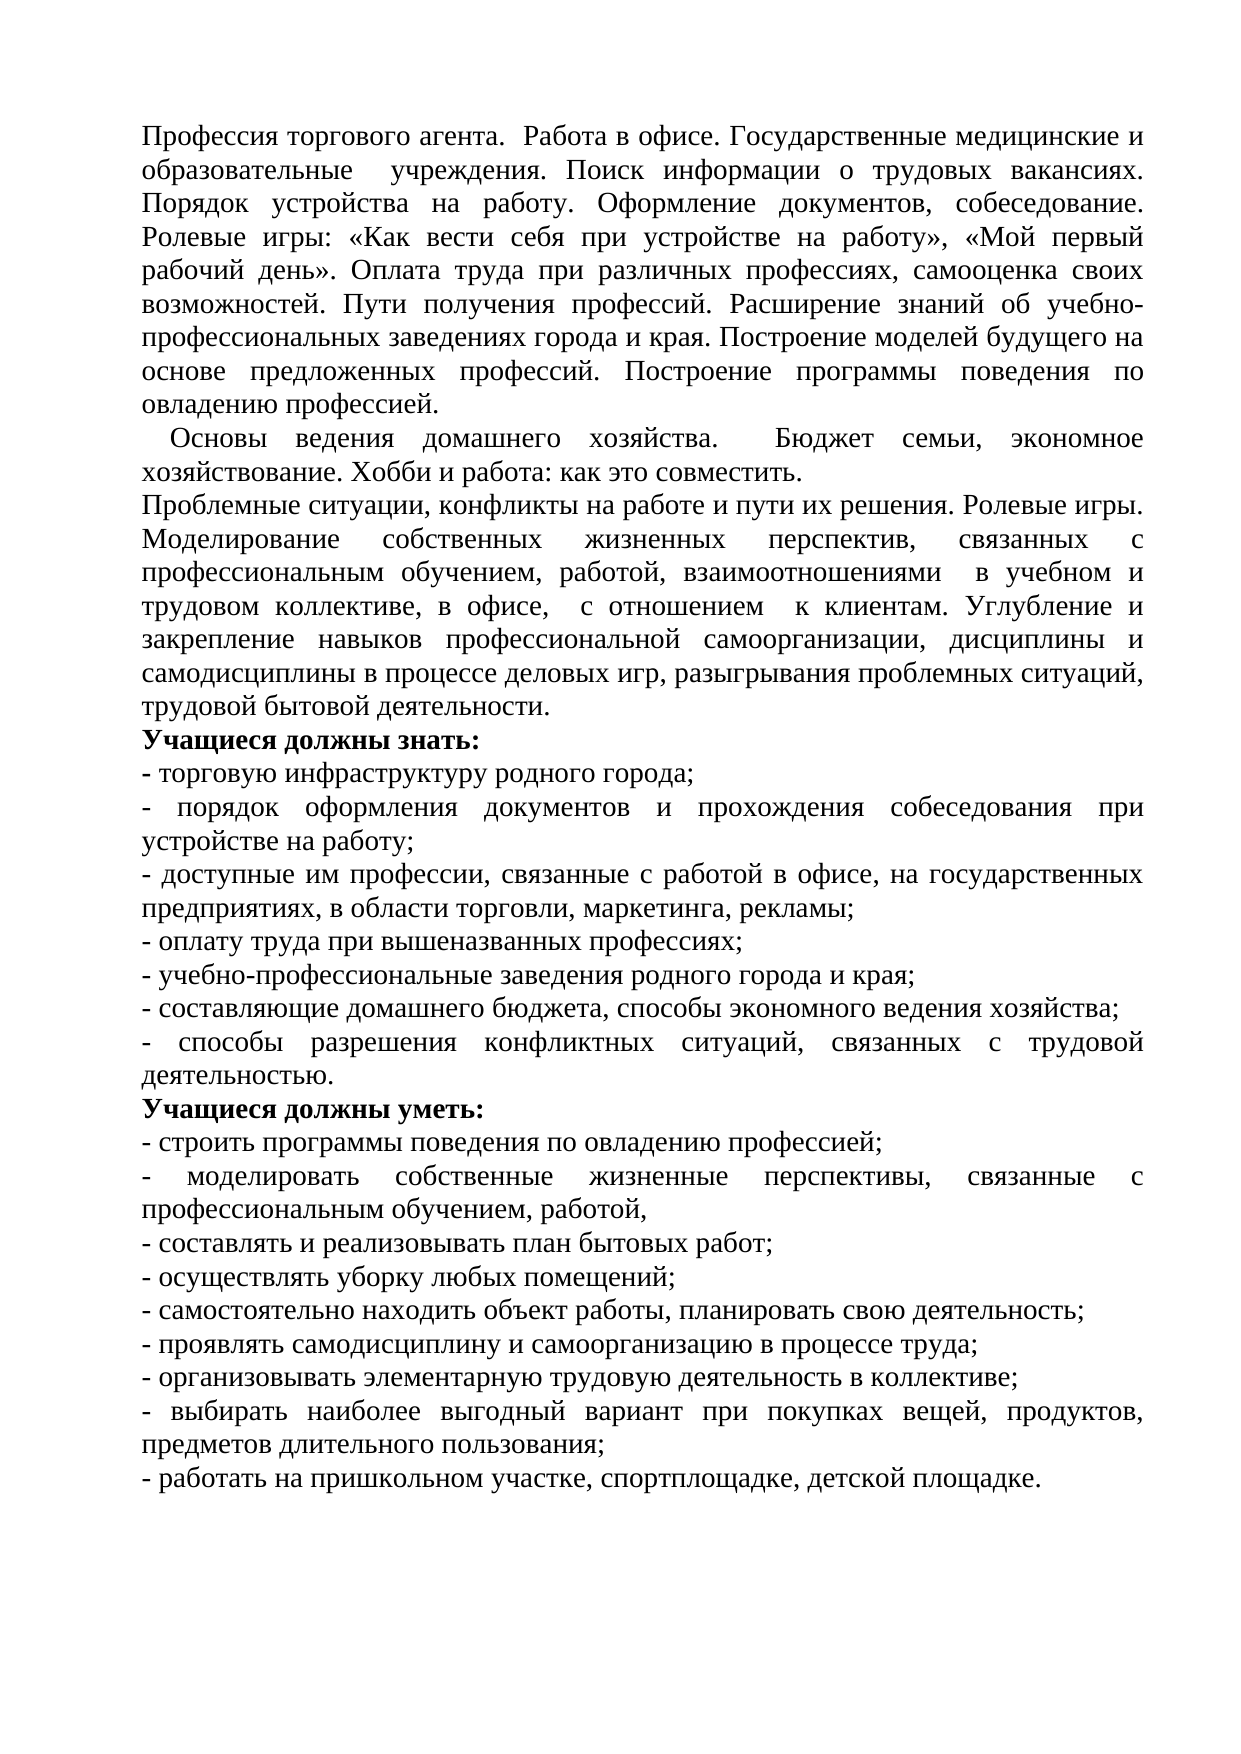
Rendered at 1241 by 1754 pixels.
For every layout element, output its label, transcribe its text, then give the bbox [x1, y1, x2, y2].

text - доступные им профессии, связанные с работой в офисе, на государственных предприятиях, в области торговли, маркетинга, рекламы; [141, 856, 1145, 923]
text - составляющие домашнего бюджета, способы экономного ведения хозяйства; [141, 990, 1145, 1024]
text - работать на пришкольном участке, спортплощадке, детской площадке. [141, 1460, 1145, 1493]
text - оплату труда при вышеназванных профессиях; [141, 923, 1145, 957]
text - составлять и реализовывать план бытовых работ; [141, 1225, 1145, 1259]
text - организовывать элементарную трудовую деятельность в коллективе; [141, 1359, 1145, 1393]
text - осуществлять уборку любых помещений; [141, 1259, 1145, 1292]
text Учащиеся должны знать: [141, 722, 1145, 756]
text - моделировать собственные жизненные перспективы, связанные с профессиональным обучением, работой, [141, 1158, 1145, 1225]
text Учащиеся должны уметь: [141, 1091, 1145, 1124]
text Основы ведения домашнего хозяйства. Бюджет семьи, экономное хозяйствование. Хобби и работа: как это совместить. [141, 420, 1145, 487]
text - порядок оформления документов и прохождения собеседования при устройстве на работу; [141, 789, 1145, 856]
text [141, 118, 1145, 420]
text - способы разрешения конфликтных ситуаций, связанных с трудовой деятельностью. [141, 1024, 1145, 1091]
text - самостоятельно находить объект работы, планировать свою деятельность; [141, 1292, 1145, 1326]
text Проблемные ситуации, конфликты на работе и пути их решения. Ролевые игры. Моделирование собственных жизненных перспектив, связанных с профессиональным обучением, работой, взаимоотношениями в учебном и трудовом коллективе, в офисе, с отношением к клиентам. Углубление и закрепление навыков профессиональной самоорганизации, дисциплины и самодисциплины в процессе деловых игр, разыгрывания проблемных ситуаций, трудовой бытовой деятельности. [141, 487, 1145, 722]
text - проявлять самодисциплину и самоорганизацию в процессе труда; [141, 1326, 1145, 1359]
text - торговую инфраструктуру родного города; [141, 756, 1145, 789]
text - учебно-профессиональные заведения родного города и края; [141, 957, 1145, 990]
text - выбирать наиболее выгодный вариант при покупках вещей, продуктов, предметов длительного пользования; [141, 1393, 1145, 1460]
text - строить программы поведения по овладению профессией; [141, 1124, 1145, 1158]
